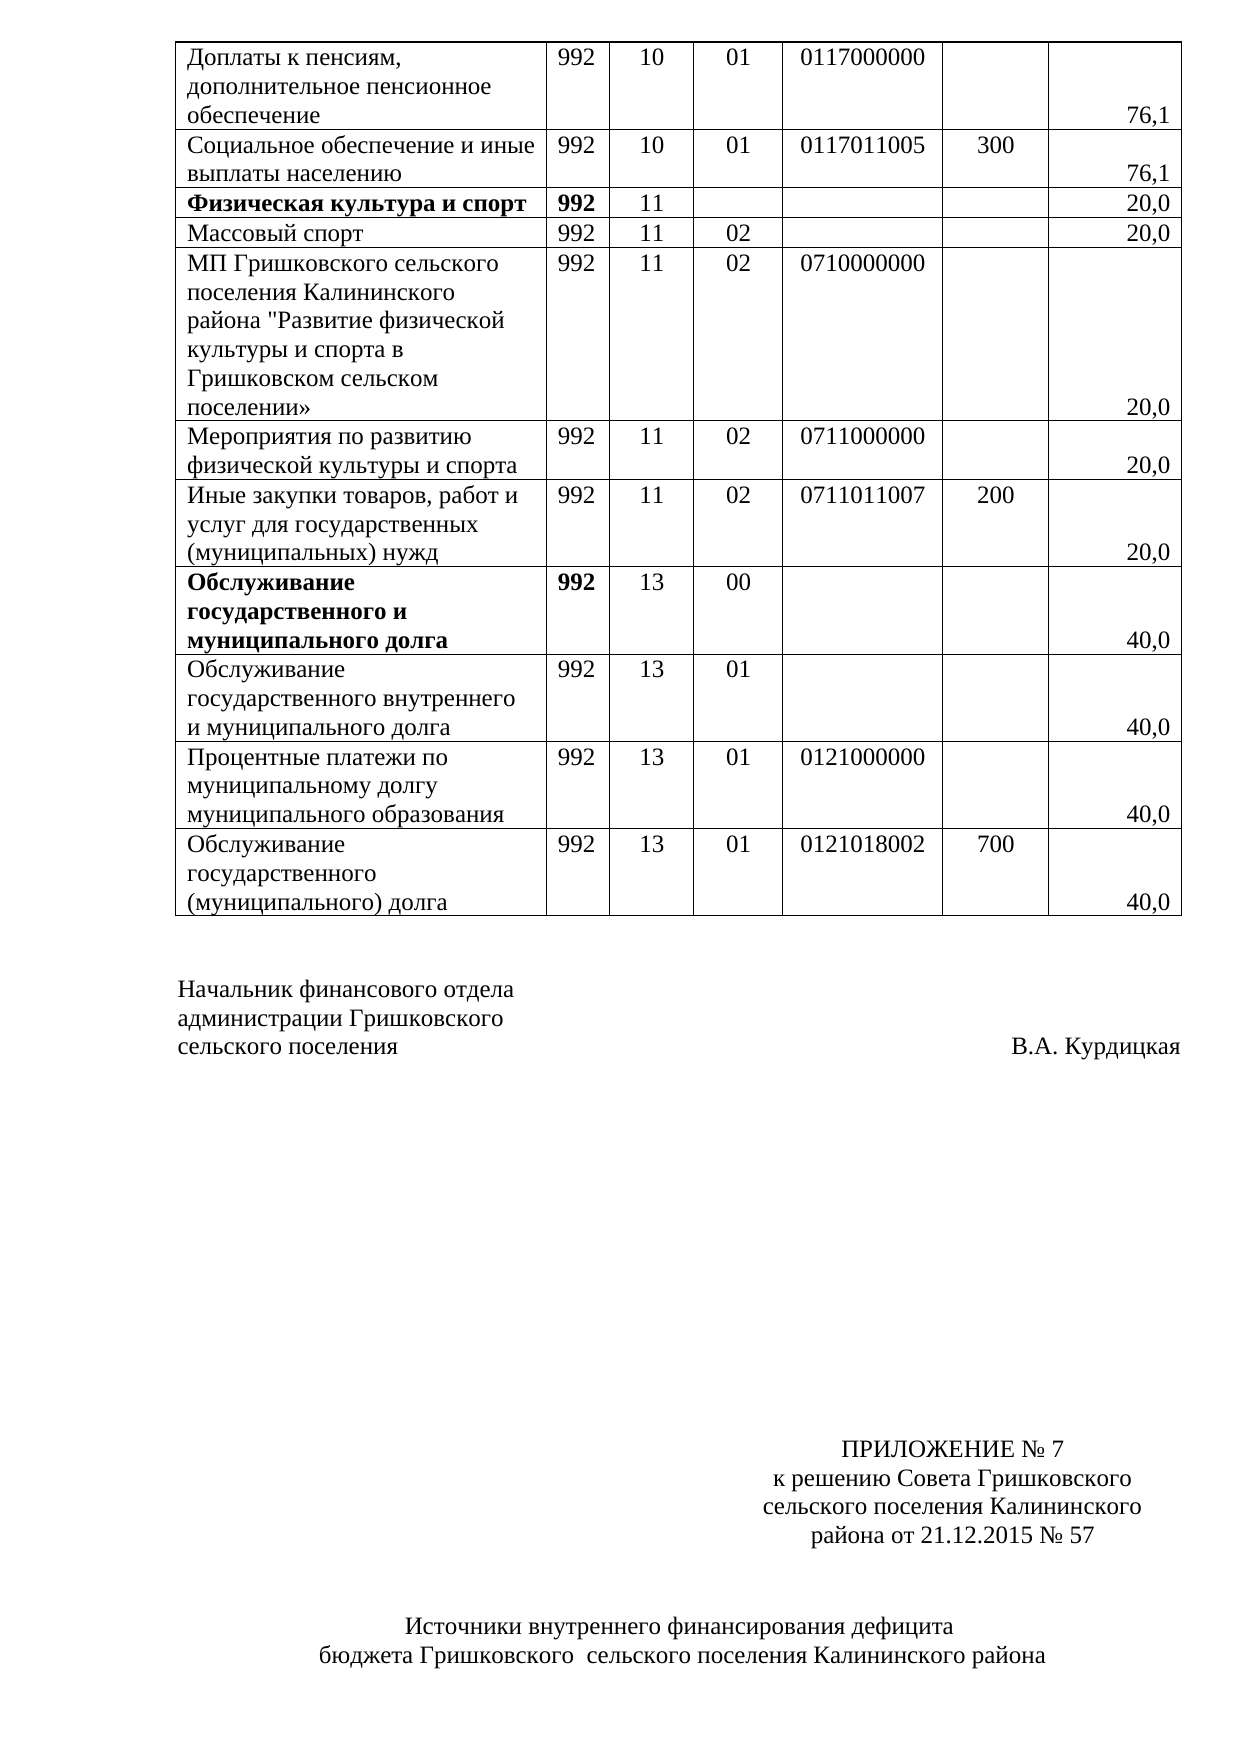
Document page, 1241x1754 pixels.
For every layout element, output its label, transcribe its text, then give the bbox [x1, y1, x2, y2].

table_cell 992 [547, 218, 609, 247]
table_cell [783, 188, 942, 217]
table_cell Физическая культура и спорт [176, 188, 546, 217]
table_cell 40,0 [1049, 655, 1181, 741]
table_cell 300 [943, 130, 1048, 187]
table_cell 992 [547, 655, 609, 741]
table_cell Массовый спорт [176, 218, 546, 247]
table_cell 20,0 [1049, 421, 1181, 479]
table_cell [943, 421, 1048, 479]
text Источники внутреннего финансирования дефицита [177, 1611, 1181, 1640]
table_cell 01 [694, 655, 782, 741]
table_cell [783, 218, 942, 247]
text бюджета Гришковского сельского поселения Калининского района [177, 1640, 1181, 1669]
text Начальник финансового отдела [177, 974, 1181, 1003]
table_cell 0711000000 [783, 421, 942, 479]
table_cell [694, 188, 782, 217]
text ПРИЛОЖЕНИЕ № 7 [723, 1434, 1181, 1463]
table_cell 10 [610, 43, 693, 129]
table_cell 0711011007 [783, 480, 942, 566]
table_cell 700 [943, 829, 1048, 915]
table_cell 992 [547, 130, 609, 187]
table_cell 992 [547, 43, 609, 129]
table_cell 0121000000 [783, 742, 942, 828]
table_cell 10 [610, 130, 693, 187]
table_cell 992 [547, 421, 609, 479]
table_cell 11 [610, 218, 693, 247]
table_cell 20,0 [1049, 480, 1181, 566]
table_cell 0710000000 [783, 248, 942, 420]
table_cell 00 [694, 567, 782, 653]
table_cell 20,0 [1049, 218, 1181, 247]
table_cell [943, 43, 1048, 129]
table_cell 992 [547, 480, 609, 566]
text администрации Гришковского [177, 1003, 1181, 1031]
table_cell 11 [610, 480, 693, 566]
table_cell 02 [694, 421, 782, 479]
table_cell Процентные платежи по муниципальному долгу муниципального образования [176, 742, 546, 828]
text к решению Совета Гришковского сельского поселения Калининского района от 21.12.2015 № 57 [723, 1463, 1181, 1549]
table_cell Мероприятия по развитию физической культуры и спорта [176, 421, 546, 479]
table_cell МП Гришковского сельского поселения Калининского района "Развитие физической культуры и спорта в Гришковском сельском поселении» [176, 248, 546, 420]
table_cell 992 [547, 248, 609, 420]
table_cell [943, 742, 1048, 828]
table_cell 13 [610, 567, 693, 653]
table_cell 13 [610, 742, 693, 828]
table_cell [943, 188, 1048, 217]
table_cell [783, 655, 942, 741]
table_cell Обслуживание государственного внутреннего и муниципального долга [176, 655, 546, 741]
table_cell Социальное обеспечение и иные выплаты населению [176, 130, 546, 187]
table_cell 01 [694, 829, 782, 915]
table_cell Доплаты к пенсиям, дополнительное пенсионное обеспечение [176, 43, 546, 129]
table_cell 01 [694, 130, 782, 187]
table_cell [943, 218, 1048, 247]
table_cell 11 [610, 421, 693, 479]
table_cell Обслуживание государственного и муниципального долга [176, 567, 546, 653]
table_cell Обслуживание государственного (муниципального) долга [176, 829, 546, 915]
text сельского поселения В.А. Курдицкая [177, 1031, 1181, 1060]
table_cell 76,1 [1049, 43, 1181, 129]
table_cell 200 [943, 480, 1048, 566]
table_cell [943, 655, 1048, 741]
table_cell 20,0 [1049, 248, 1181, 420]
table_cell 13 [610, 829, 693, 915]
table_cell 992 [547, 567, 609, 653]
table_cell 76,1 [1049, 130, 1181, 187]
table_cell 20,0 [1049, 188, 1181, 217]
table_cell 992 [547, 829, 609, 915]
table_cell 02 [694, 218, 782, 247]
table_cell 0117000000 [783, 43, 942, 129]
table_cell 0117011005 [783, 130, 942, 187]
table_cell 02 [694, 248, 782, 420]
table_cell 01 [694, 43, 782, 129]
table_cell 02 [694, 480, 782, 566]
table_cell 40,0 [1049, 742, 1181, 828]
table_cell 11 [610, 188, 693, 217]
table_cell 11 [610, 248, 693, 420]
table_cell 0121018002 [783, 829, 942, 915]
table_cell [943, 567, 1048, 653]
table_cell 992 [547, 742, 609, 828]
table_cell [943, 248, 1048, 420]
table_cell 01 [694, 742, 782, 828]
table_cell 992 [547, 188, 609, 217]
table_cell Иные закупки товаров, работ и услуг для государственных (муниципальных) нужд [176, 480, 546, 566]
table_cell [783, 567, 942, 653]
table_cell 40,0 [1049, 829, 1181, 915]
table_cell 13 [610, 655, 693, 741]
table_cell 40,0 [1049, 567, 1181, 653]
